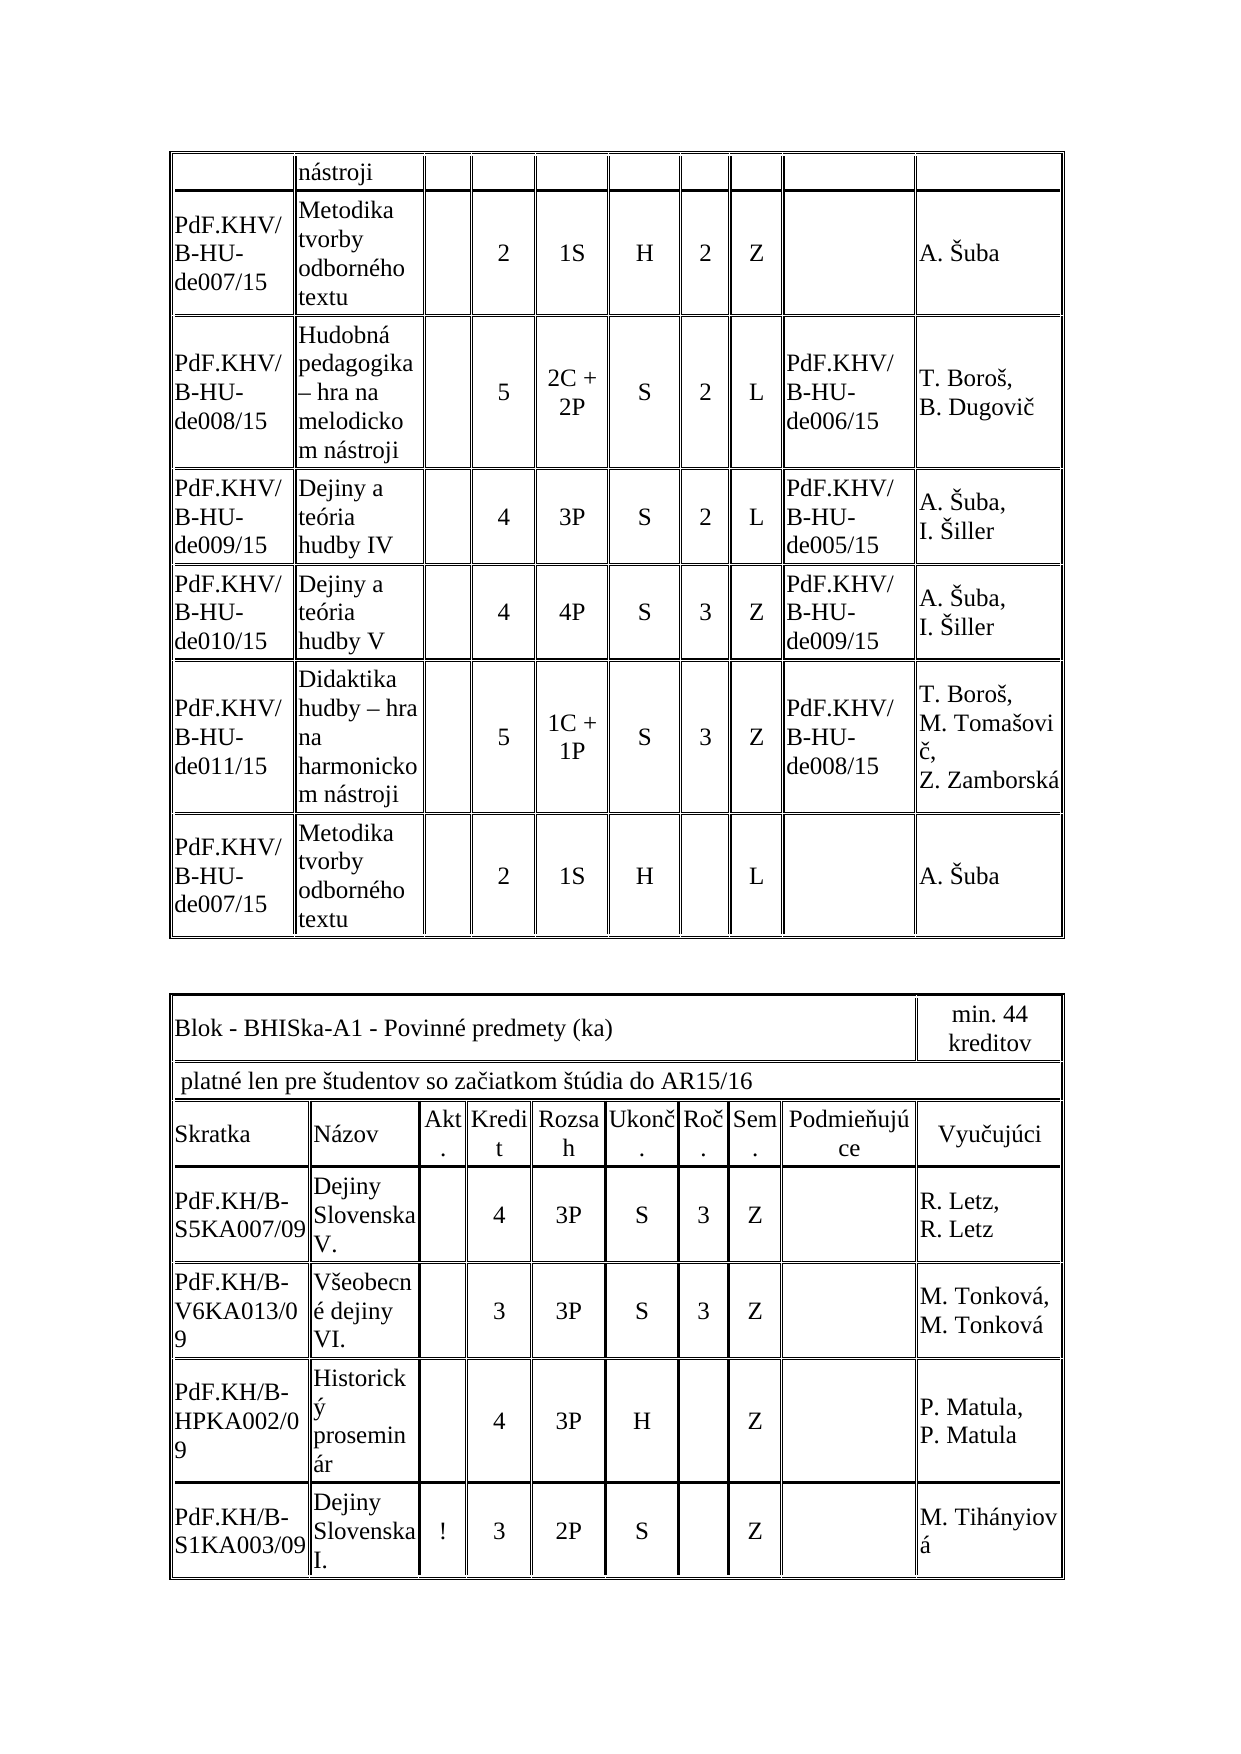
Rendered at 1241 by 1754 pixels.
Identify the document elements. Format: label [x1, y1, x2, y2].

table_cell [145, 148, 1089, 1583]
